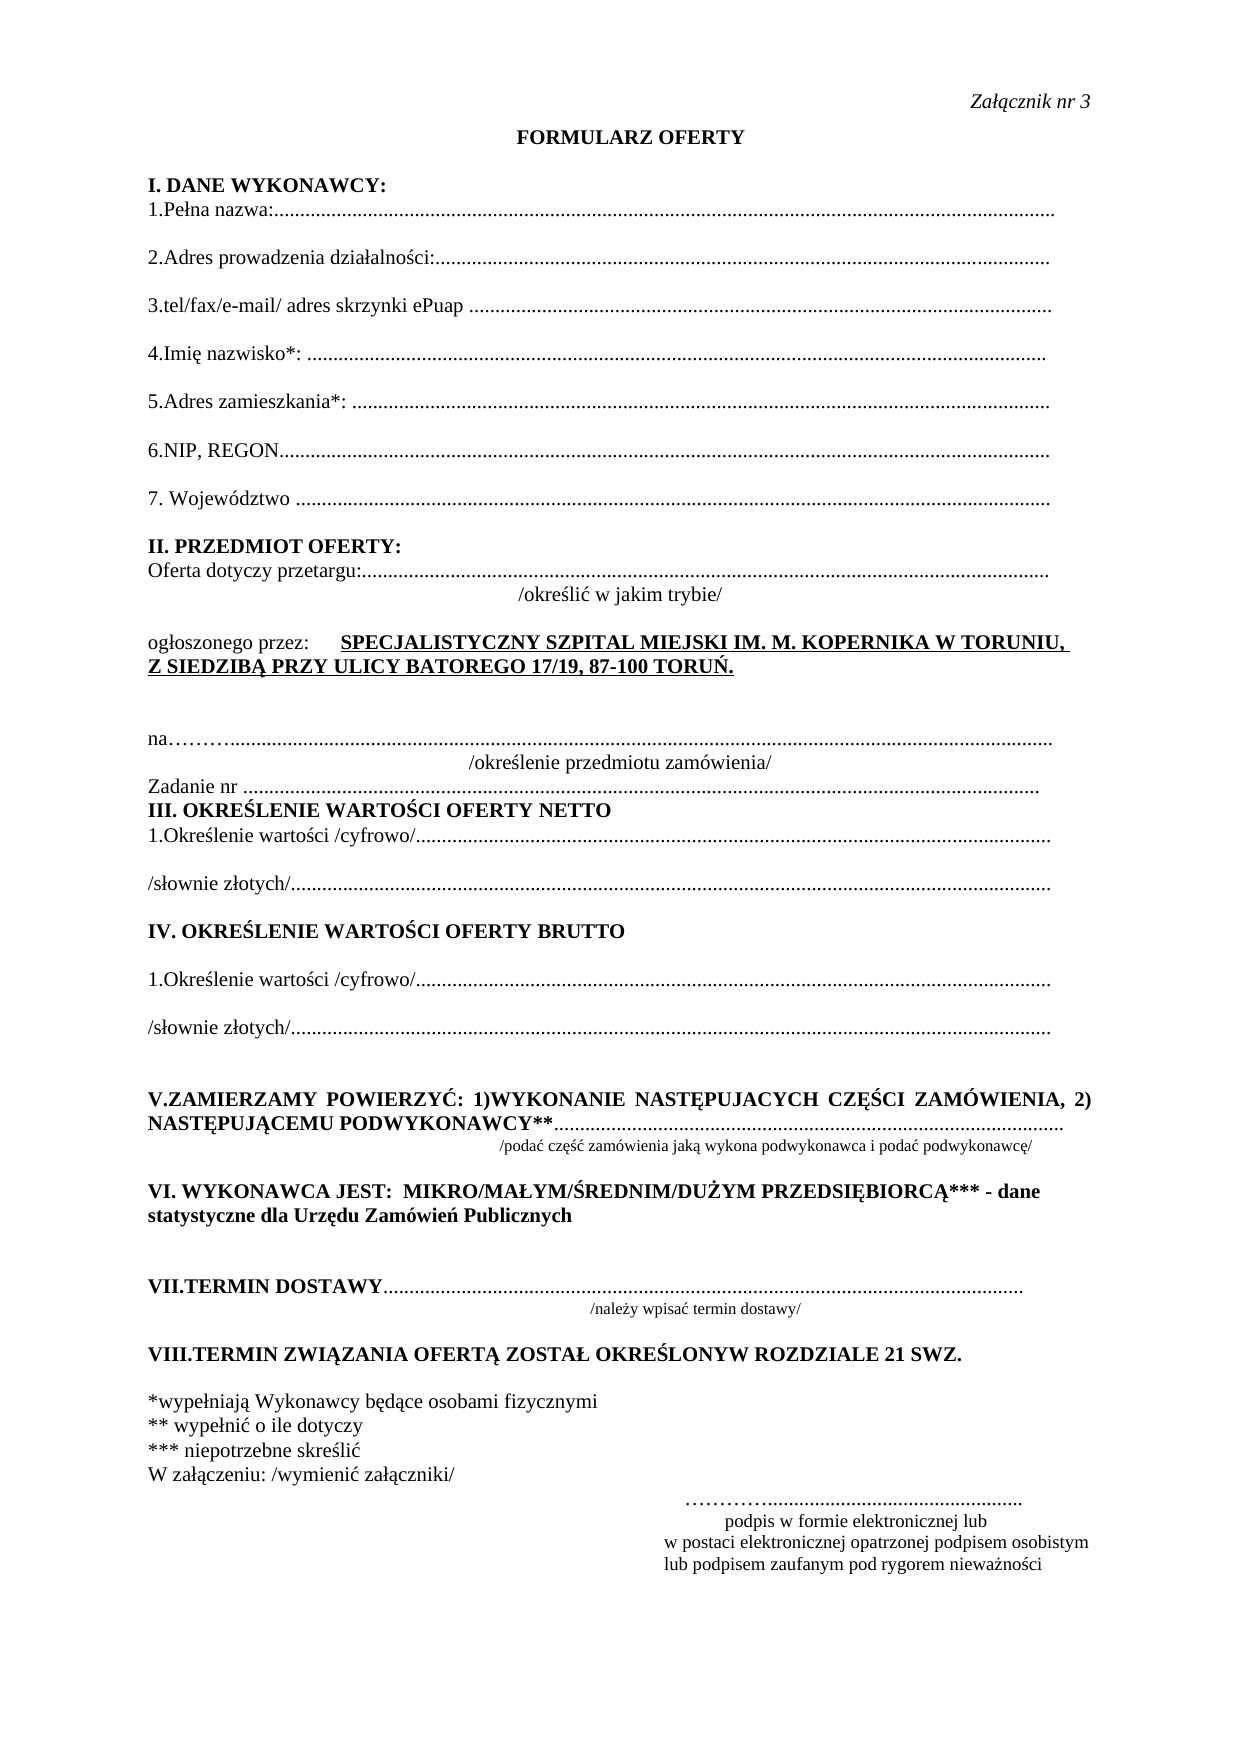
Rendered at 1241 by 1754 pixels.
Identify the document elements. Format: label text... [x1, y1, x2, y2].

text Załącznik nr 3 [148, 89, 1092, 113]
text VIII.TERMIN ZWIĄZANIA OFERTĄ ZOSTAŁ OKREŚLONYW ROZDZIALE 21 SWZ. [148, 1342, 1092, 1389]
text lub podpisem zaufanym pod rygorem nieważności [664, 1553, 1092, 1574]
text W załączeniu: /wymienić załączniki/ [148, 1462, 1092, 1486]
text Zadanie nr ......................................................................................................................................................... [148, 774, 1092, 798]
text /podać część zamówienia jaką wykona podwykonawca i podać podwykonawcę/ [148, 1135, 1092, 1154]
text 2.Adres prowadzenia działalności:...................................................................................................................... [148, 245, 1092, 269]
text IV. OKREŚLENIE WARTOŚCI OFERTY BRUTTO 1.Określenie wartości /cyfrowo/.......................................................................................................................... [148, 919, 1092, 991]
text *wypełniają Wykonawcy będące osobami fizycznymi [148, 1389, 1092, 1413]
text *** niepotrzebne skreślić [148, 1437, 1092, 1462]
text 3.tel/fax/e-mail/ adres skrzynki ePuap ................................................................................................................ [148, 293, 1092, 317]
text 6.NIP, REGON.................................................................................................................................................... [148, 437, 1092, 462]
text 4.Imię nazwisko*: .............................................................................................................................................. [148, 341, 1092, 365]
text VI. WYKONAWCA JEST: MIKRO/MAŁYM/ŚREDNIM/DUŻYM PRZEDSIĘBIORCĄ*** - dane statystyczne dla Urzędu Zamówień Publicznych [148, 1178, 1092, 1227]
text V.ZAMIERZAMY POWIERZYĆ: 1)WYKONANIE NASTĘPUJACYCH CZĘŚCI ZAMÓWIENIA, 2) NASTĘPUJĄCEMU PODWYKONAWCY**.................................................................................................. [148, 1087, 1092, 1135]
text 5.Adres zamieszkania*: ...................................................................................................................................... [148, 389, 1092, 413]
text II. PRZEDMIOT OFERTY: [148, 534, 1092, 558]
text /słownie złotych/.................................................................................................................................................. [148, 871, 1092, 895]
text /należy wpisać termin dostawy/ [148, 1298, 1092, 1342]
text podpis w formie elektronicznej lub w postaci elektronicznej opatrzonej podpisem osobistym [664, 1510, 1092, 1553]
text na……….............................................................................................................................................................. [148, 726, 1092, 750]
text ** wypełnić o ile dotyczy [148, 1413, 1092, 1437]
text FORMULARZ OFERTY [148, 125, 1092, 149]
text III. OKREŚLENIE WARTOŚCI OFERTY NETTO 1.Określenie wartości /cyfrowo/.......................................................................................................................... [148, 798, 1092, 847]
text /określenie przedmiotu zamówienia/ [148, 750, 1092, 774]
text …………................................................. [148, 1486, 1092, 1510]
text 1.Pełna nazwa:...................................................................................................................................................... [148, 197, 1092, 221]
text /określić w jakim trybie/ [148, 582, 1092, 606]
text I. DANE WYKONAWCY: [148, 173, 1092, 197]
text VII.TERMIN DOSTAWY........................................................................................................................... [148, 1274, 1092, 1298]
text 7. Województwo ................................................................................................................................................. [148, 486, 1092, 510]
text ogłoszonego przez: SPECJALISTYCZNY SZPITAL MIEJSKI IM. M. KOPERNIKA W TORUNIU, Z SIEDZIBĄ PRZY ULICY BATOREGO 17/19, 87-100 TORUŃ. [148, 630, 1092, 678]
text Oferta dotyczy przetargu:.................................................................................................................................... [148, 558, 1092, 582]
text /słownie złotych/.................................................................................................................................................. [148, 1015, 1092, 1039]
